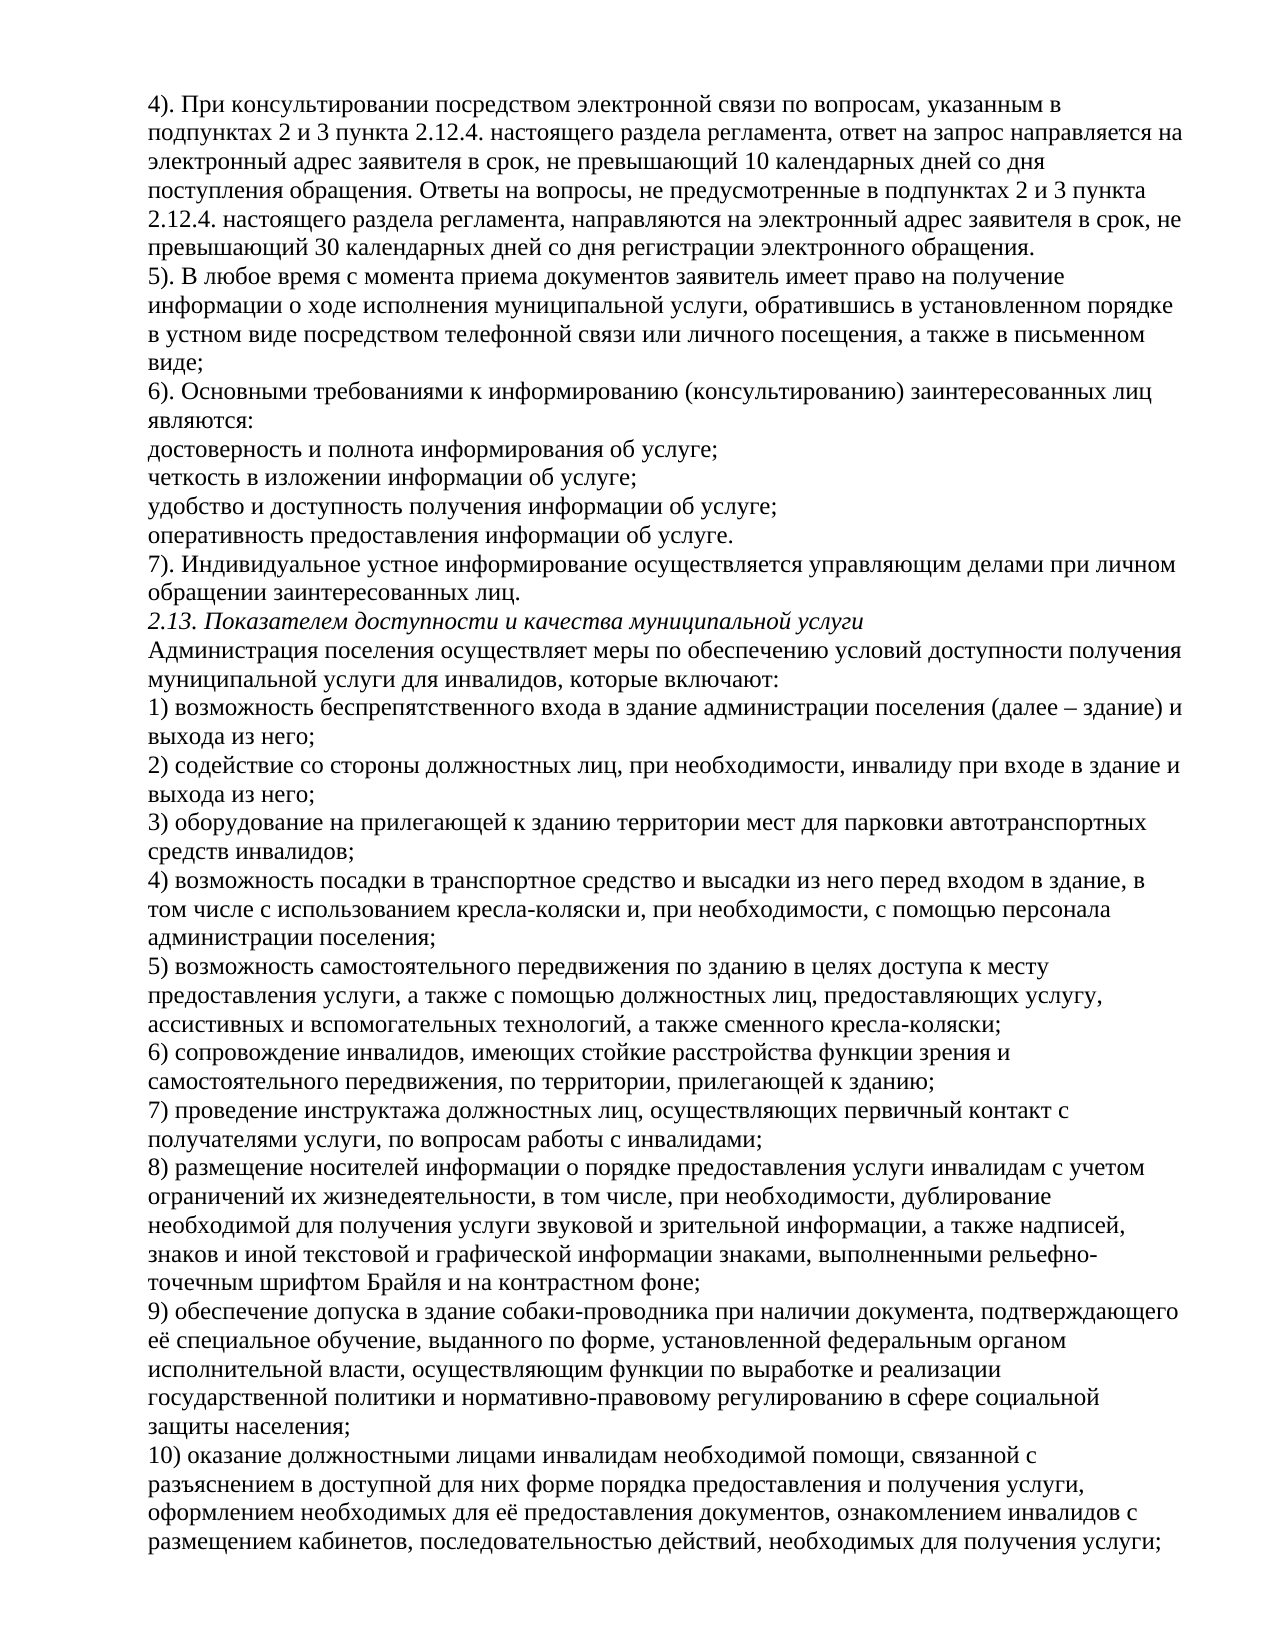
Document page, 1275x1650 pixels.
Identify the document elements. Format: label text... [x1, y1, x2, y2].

text Администрация поселения осуществляет меры по обеспечению условий доступности получения муниципальной услуги для инвалидов, которые включают: [148, 635, 1186, 692]
text 2.13. Показателем доступности и качества муниципальной услуги [148, 606, 1186, 635]
text 7). Индивидуальное устное информирование осуществляется управляющим делами при личном обращении заинтересованных лиц. [148, 549, 1186, 606]
text 4) возможность посадки в транспортное средство и высадки из него перед входом в здание, в том числе с использованием кресла-коляски и, при необходимости, с помощью персонала администрации поселения; [148, 865, 1186, 951]
text достоверность и полнота информирования об услуге; [148, 434, 1186, 462]
text 8) размещение носителей информации о порядке предоставления услуги инвалидам с учетом ограничений их жизнедеятельности, в том числе, при необходимости, дублирование необходимой для получения услуги звуковой и зрительной информации, а также надписей, знаков и иной текстовой и графической информации знаками, выполненными рельефно-точечным шрифтом Брайля и на контрастном фоне; [148, 1152, 1186, 1296]
text четкость в изложении информации об услуге; [148, 462, 1186, 491]
text 4). При консультировании посредством электронной связи по вопросам, указанным в подпунктах 2 и 3 пункта 2.12.4. настоящего раздела регламента, ответ на запрос направляется на электронный адрес заявителя в срок, не превышающий 10 календарных дней со дня поступления обращения. Ответы на вопросы, не предусмотренные в подпунктах 2 и 3 пункта 2.12.4. настоящего раздела регламента, направляются на электронный адрес заявителя в срок, не превышающий 30 календарных дней со дня регистрации электронного обращения. [148, 89, 1186, 261]
text удобство и доступность получения информации об услуге; [148, 491, 1186, 520]
text 2) содействие со стороны должностных лиц, при необходимости, инвалиду при входе в здание и выхода из него; [148, 750, 1186, 807]
text 10) оказание должностными лицами инвалидам необходимой помощи, связанной с разъяснением в доступной для них форме порядка предоставления и получения услуги, оформлением необходимых для её предоставления документов, ознакомлением инвалидов с размещением кабинетов, последовательностью действий, необходимых для получения услуги; [148, 1440, 1186, 1555]
text 6) сопровождение инвалидов, имеющих стойкие расстройства функции зрения и самостоятельного передвижения, по территории, прилегающей к зданию; [148, 1037, 1186, 1095]
text 9) обеспечение допуска в здание собаки-проводника при наличии документа, подтверждающего её специальное обучение, выданного по форме, установленной федеральным органом исполнительной власти, осуществляющим функции по выработке и реализации государственной политики и нормативно-правовому регулированию в сфере социальной защиты населения; [148, 1296, 1186, 1440]
text 1) возможность беспрепятственного входа в здание администрации поселения (далее – здание) и выхода из него; [148, 692, 1186, 750]
text 6). Основными требованиями к информированию (консультированию) заинтересованных лиц являются: [148, 376, 1186, 434]
text 3) оборудование на прилегающей к зданию территории мест для парковки автотранспортных средств инвалидов; [148, 807, 1186, 865]
text оперативность предоставления информации об услуге. [148, 520, 1186, 549]
text 5). В любое время с момента приема документов заявитель имеет право на получение информации о ходе исполнения муниципальной услуги, обратившись в установленном порядке в устном виде посредством телефонной связи или личного посещения, а также в письменном виде; [148, 261, 1186, 376]
text 7) проведение инструктажа должностных лиц, осуществляющих первичный контакт с получателями услуги, по вопросам работы с инвалидами; [148, 1095, 1186, 1152]
text 5) возможность самостоятельного передвижения по зданию в целях доступа к месту предоставления услуги, а также с помощью должностных лиц, предоставляющих услугу, ассистивных и вспомогательных технологий, а также сменного кресла-коляски; [148, 951, 1186, 1037]
